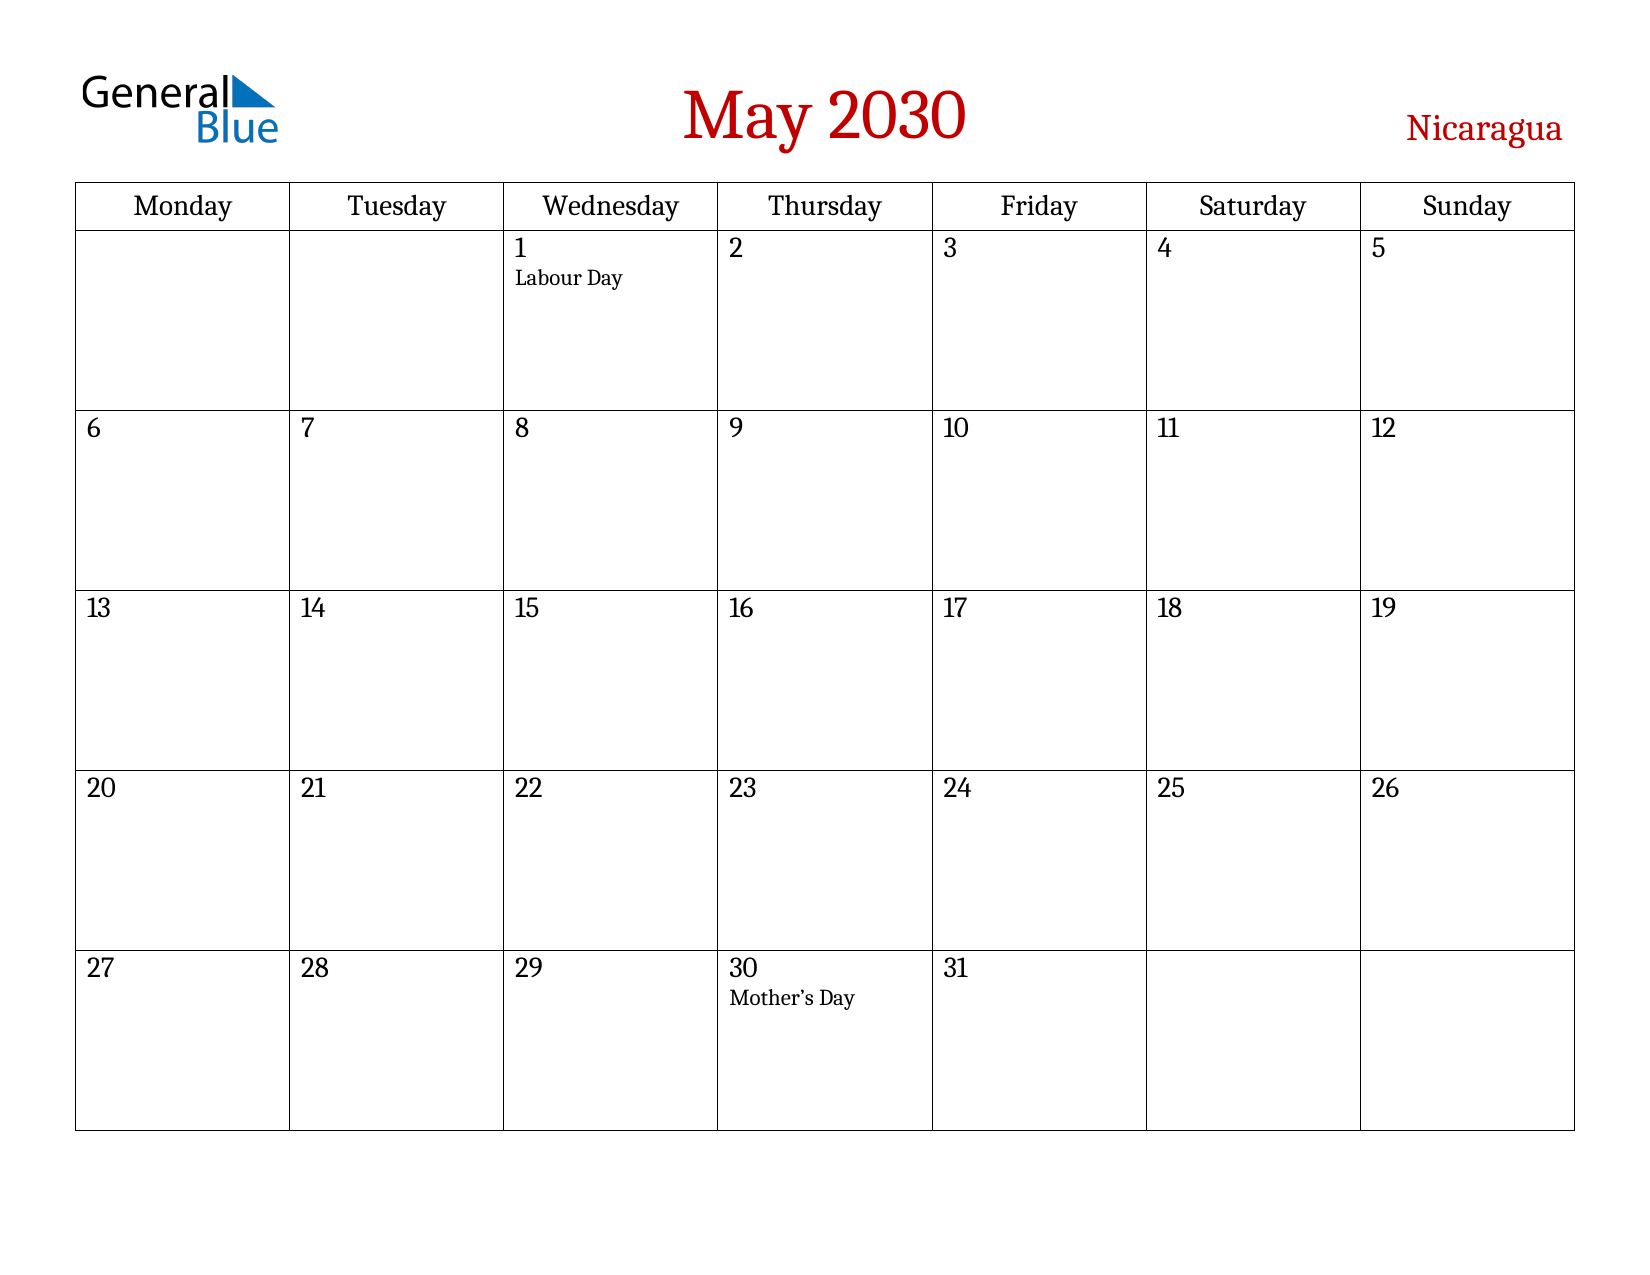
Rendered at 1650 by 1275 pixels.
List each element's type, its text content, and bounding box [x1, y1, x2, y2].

table_cell Tuesday [290, 183, 503, 230]
table_cell [504, 445, 717, 590]
table_cell [933, 985, 1146, 1130]
table_cell [1147, 625, 1360, 770]
table_cell 29 [504, 951, 717, 985]
table_cell [1147, 805, 1360, 950]
table_cell [1147, 265, 1360, 410]
table_cell [1361, 625, 1574, 770]
table_cell 24 [933, 771, 1146, 805]
table_cell 17 [933, 591, 1146, 625]
table_cell [76, 231, 289, 264]
table_cell Mother’s Day [718, 985, 932, 1130]
table_header Nicaragua [1146, 75, 1574, 182]
table_cell [1147, 985, 1360, 1130]
table_cell [1361, 805, 1574, 950]
table_cell [1361, 985, 1574, 1130]
table_cell [290, 985, 503, 1130]
table_cell 13 [76, 591, 289, 625]
table_cell [718, 265, 932, 410]
table_cell 5 [1361, 231, 1574, 264]
table_cell 21 [290, 771, 503, 805]
table_cell 9 [718, 411, 932, 444]
table_cell 14 [290, 591, 503, 625]
table_cell 27 [76, 951, 289, 985]
table_cell 28 [290, 951, 503, 985]
table_cell [290, 231, 503, 264]
table_cell [1361, 265, 1574, 410]
table_cell Labour Day [504, 265, 717, 410]
table_cell Monday [76, 183, 289, 230]
table_cell Thursday [718, 183, 932, 230]
table_cell 2 [718, 231, 932, 264]
table_cell 6 [76, 411, 289, 444]
table_cell [718, 445, 932, 590]
table_cell 22 [504, 771, 717, 805]
table_cell Saturday [1147, 183, 1360, 230]
table_cell 26 [1361, 771, 1574, 805]
table_cell 1 [504, 231, 717, 264]
table_cell [290, 265, 503, 410]
table_cell [718, 805, 932, 950]
picture [82, 75, 278, 143]
table_cell Sunday [1361, 183, 1574, 230]
table_cell 8 [504, 411, 717, 444]
table_cell 10 [933, 411, 1146, 444]
table_cell 16 [718, 591, 932, 625]
table_cell [933, 805, 1146, 950]
table_cell [1147, 445, 1360, 590]
table_cell [1361, 445, 1574, 590]
table_cell 12 [1361, 411, 1574, 444]
table_cell [933, 265, 1146, 410]
table_cell [504, 805, 717, 950]
table_cell 23 [718, 771, 932, 805]
table_cell [504, 985, 717, 1130]
table_cell Wednesday [504, 183, 717, 230]
table_cell 7 [290, 411, 503, 444]
table_cell Friday [933, 183, 1146, 230]
table_cell 25 [1147, 771, 1360, 805]
table_cell [290, 445, 503, 590]
table_header [76, 75, 503, 182]
table_cell [76, 625, 289, 770]
table_cell [76, 805, 289, 950]
table_cell [290, 625, 503, 770]
table_cell [504, 625, 717, 770]
table_cell [718, 625, 932, 770]
table_cell 31 [933, 951, 1146, 985]
table_cell 3 [933, 231, 1146, 264]
table_cell [1361, 951, 1574, 985]
table_cell 30 [718, 951, 932, 985]
table_cell [1147, 951, 1360, 985]
table_cell 4 [1147, 231, 1360, 264]
table_cell [933, 445, 1146, 590]
table_cell [76, 985, 289, 1130]
table_header May 2030 [504, 75, 1146, 182]
table_cell 15 [504, 591, 717, 625]
table_cell 20 [76, 771, 289, 805]
table_cell [76, 265, 289, 410]
table_cell 18 [1147, 591, 1360, 625]
table_cell [933, 625, 1146, 770]
table_cell 11 [1147, 411, 1360, 444]
table_cell [76, 445, 289, 590]
table_cell 19 [1361, 591, 1574, 625]
table_cell [290, 805, 503, 950]
